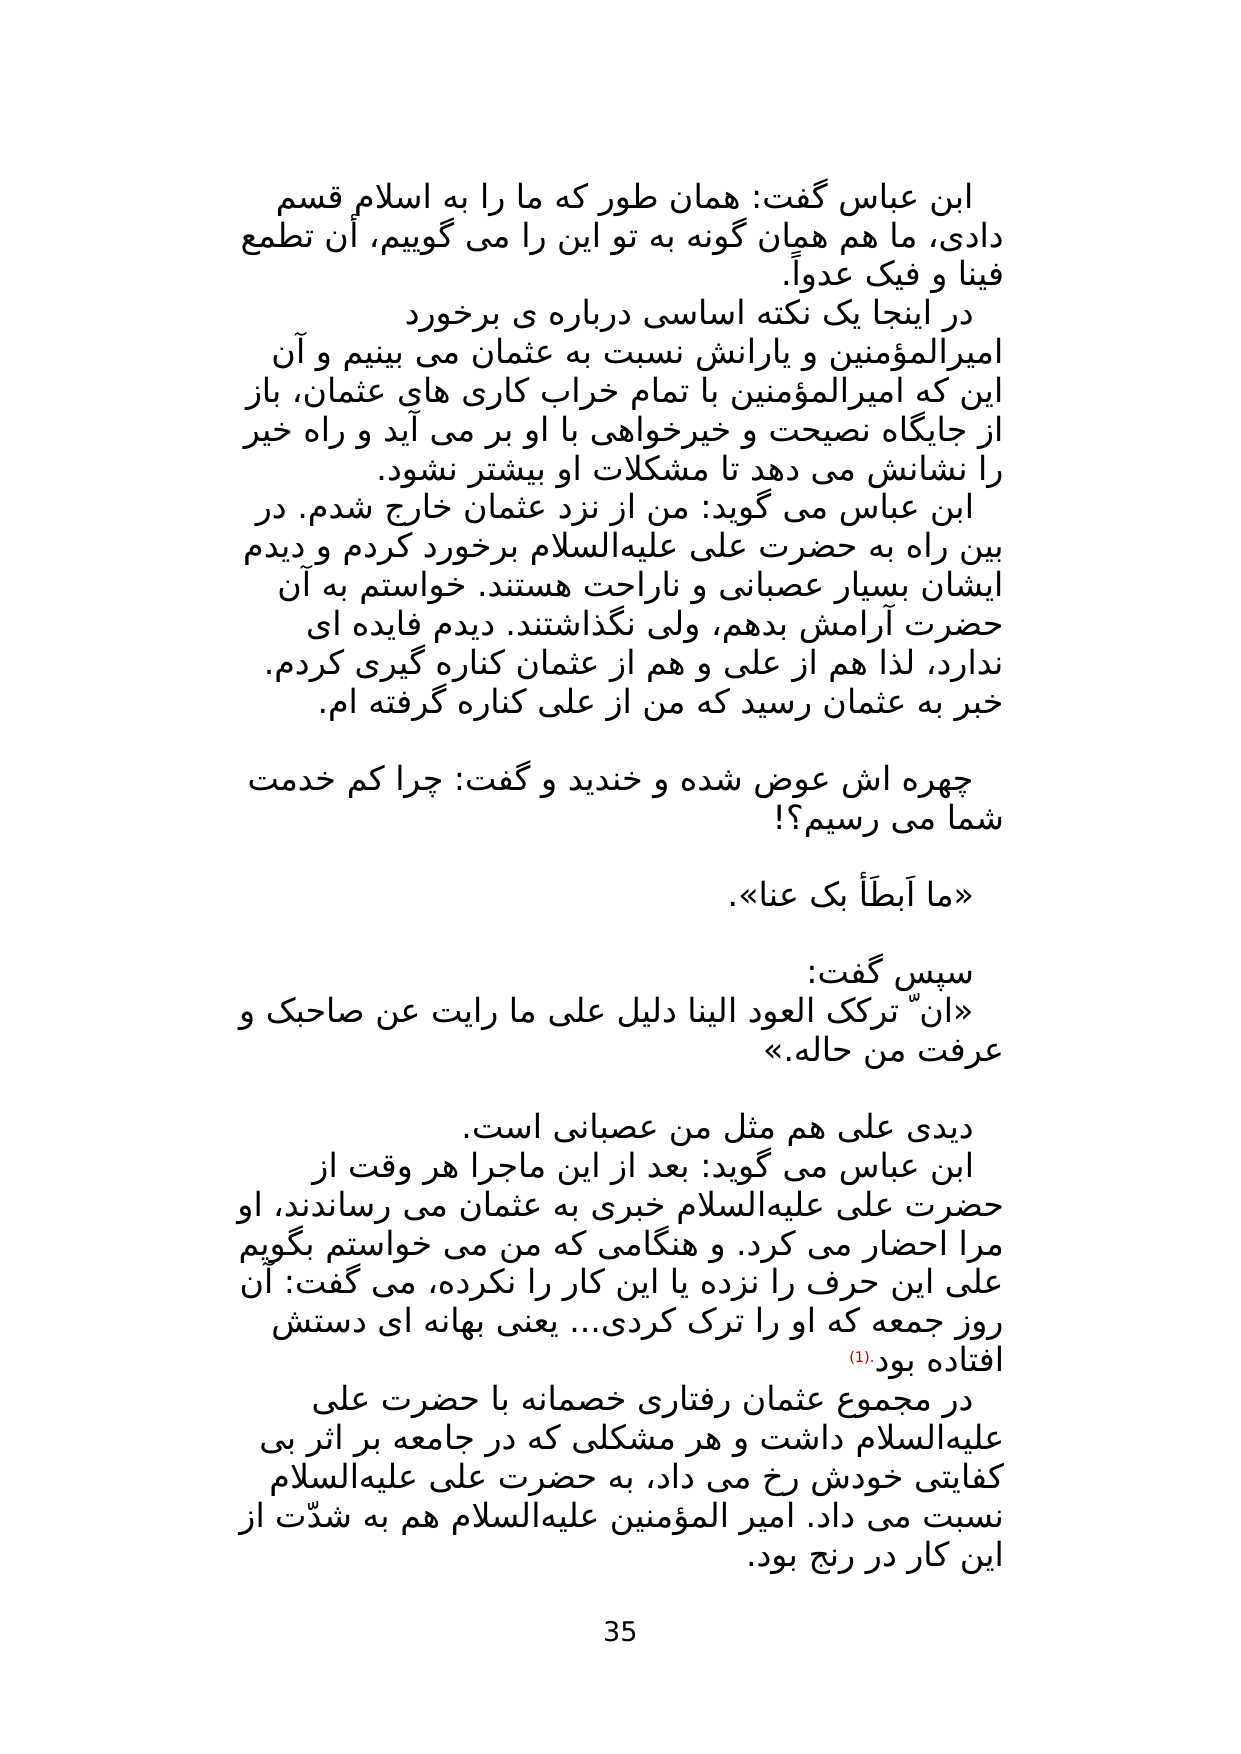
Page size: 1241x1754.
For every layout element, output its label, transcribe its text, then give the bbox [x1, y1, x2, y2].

text ابن عباس می گوید: بعد از این ماجرا هر وقت از حضرت علی عليه‌السلام خبری به عثمان می رساندند، او مرا احضار می کرد. و هنگامی که من می خواستم بگویم علی این حرف را نزده یا این کار را نکرده، می گفت: آن روز جمعه که او را ترک کردی... یعنی بهانه ای دستش افتاده بود.(1) [236, 1146, 1004, 1379]
text دیدی علی هم مثل من عصبانی است. [236, 1108, 1004, 1146]
text «ما اَبطَأ بک عنا». [236, 876, 1004, 914]
text چهره اش عوض شده و خندید و گفت: چرا کم خدمت شما می رسیم؟! [236, 759, 1004, 837]
text ابن عباس می گوید: من از نزد عثمان خارج شدم. در بین راه به حضرت علی عليه‌السلام برخورد کردم و دیدم ایشان بسیار عصبانی و ناراحت هستند. خواستم به آن حضرت آرامش بدهم، ولی نگذاشتند. دیدم فایده ای ندارد، لذا هم از علی و هم از عثمان کناره گیری کردم. خبر به عثمان رسید که من از علی کناره گرفته ام. [236, 488, 1004, 721]
text ابن عباس گفت: همان طور که ما را به اسلام قسم دادی، ما هم همان گونه به تو این را می گوییم، أن تطمع فینا و فیک عدواً. [236, 177, 1004, 294]
text در اینجا یک نکته اساسی درباره ی برخورد امیرالمؤمنین و یارانش نسبت به عثمان می بینیم و آن این که امیرالمؤمنین با تمام خراب کاری های عثمان، باز از جایگاه نصیحت و خیرخواهی با او بر می آید و راه خیر را نشانش می دهد تا مشکلات او بیشتر نشود. [236, 294, 1004, 488]
text «ان ّ ترکک العود الینا دلیل علی ما رایت عن صاحبک و عرفت من حاله.» [236, 992, 1004, 1069]
text سپس گفت: [236, 953, 1004, 992]
text در مجموع عثمان رفتاری خصمانه با حضرت علی عليه‌السلام داشت و هر مشکلی که در جامعه بر اثر بی کفایتی خودش رخ می داد، به حضرت علی عليه‌السلام نسبت می داد. امیر المؤمنین عليه‌السلام هم به شدّت از این کار در رنج بود. [236, 1379, 1004, 1574]
